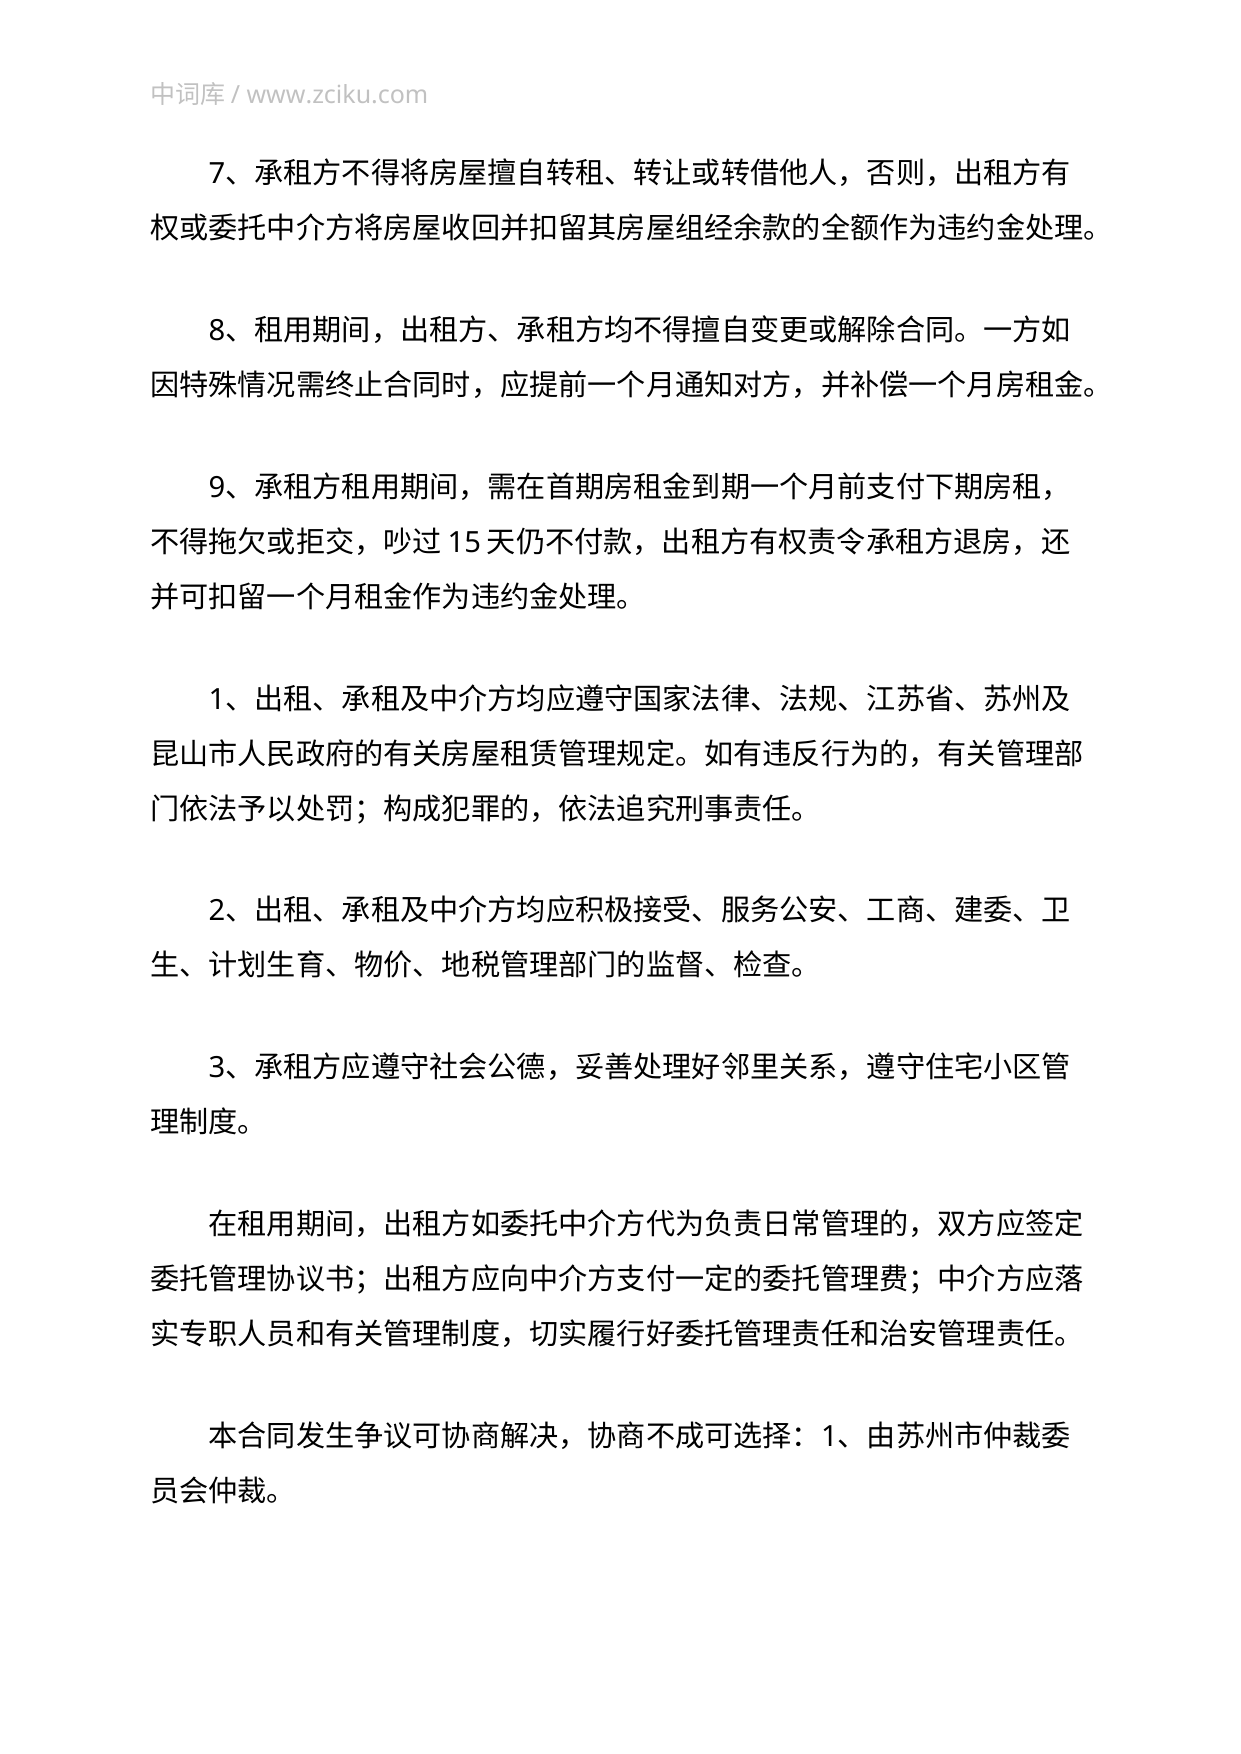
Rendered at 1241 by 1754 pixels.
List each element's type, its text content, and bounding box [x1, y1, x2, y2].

text 7、承租方不得将房屋擅自转租、转让或转借他人，否则，出租方有权或委托中介方将房屋收回并扣留其房屋组经余款的全额作为违约金处理。 [150, 150, 1090, 247]
text 3、承租方应遵守社会公德，妥善处理好邻里关系，遵守住宅小区管理制度。 [150, 1044, 1090, 1141]
text 本合同发生争议可协商解决，协商不成可选择：1、由苏州市仲裁委员会仲裁。 [150, 1412, 1090, 1509]
text 1、出租、承租及中介方均应遵守国家法律、法规、江苏省、苏州及昆山市人民政府的有关房屋租赁管理规定。如有违反行为的，有关管理部门依法予以处罚；构成犯罪的，依法追究刑事责任。 [150, 675, 1090, 827]
text 2、出租、承租及中介方均应积极接受、服务公安、工商、建委、卫生、计划生育、物价、地税管理部门的监督、检查。 [150, 887, 1090, 984]
text 9、承租方租用期间，需在首期房租金到期一个月前支付下期房租，不得拖欠或拒交，吵过15天仍不付款，出租方有权责令承租方退房，还并可扣留一个月租金作为违约金处理。 [150, 463, 1090, 616]
text 在租用期间，出租方如委托中介方代为负责日常管理的，双方应签定委托管理协议书；出租方应向中介方支付一定的委托管理费；中介方应落实专职人员和有关管理制度，切实履行好委托管理责任和治安管理责任。 [150, 1201, 1090, 1353]
text 8、租用期间，出租方、承租方均不得擅自变更或解除合同。一方如因特殊情况需终止合同时，应提前一个月通知对方，并补偿一个月房租金。 [150, 307, 1090, 404]
